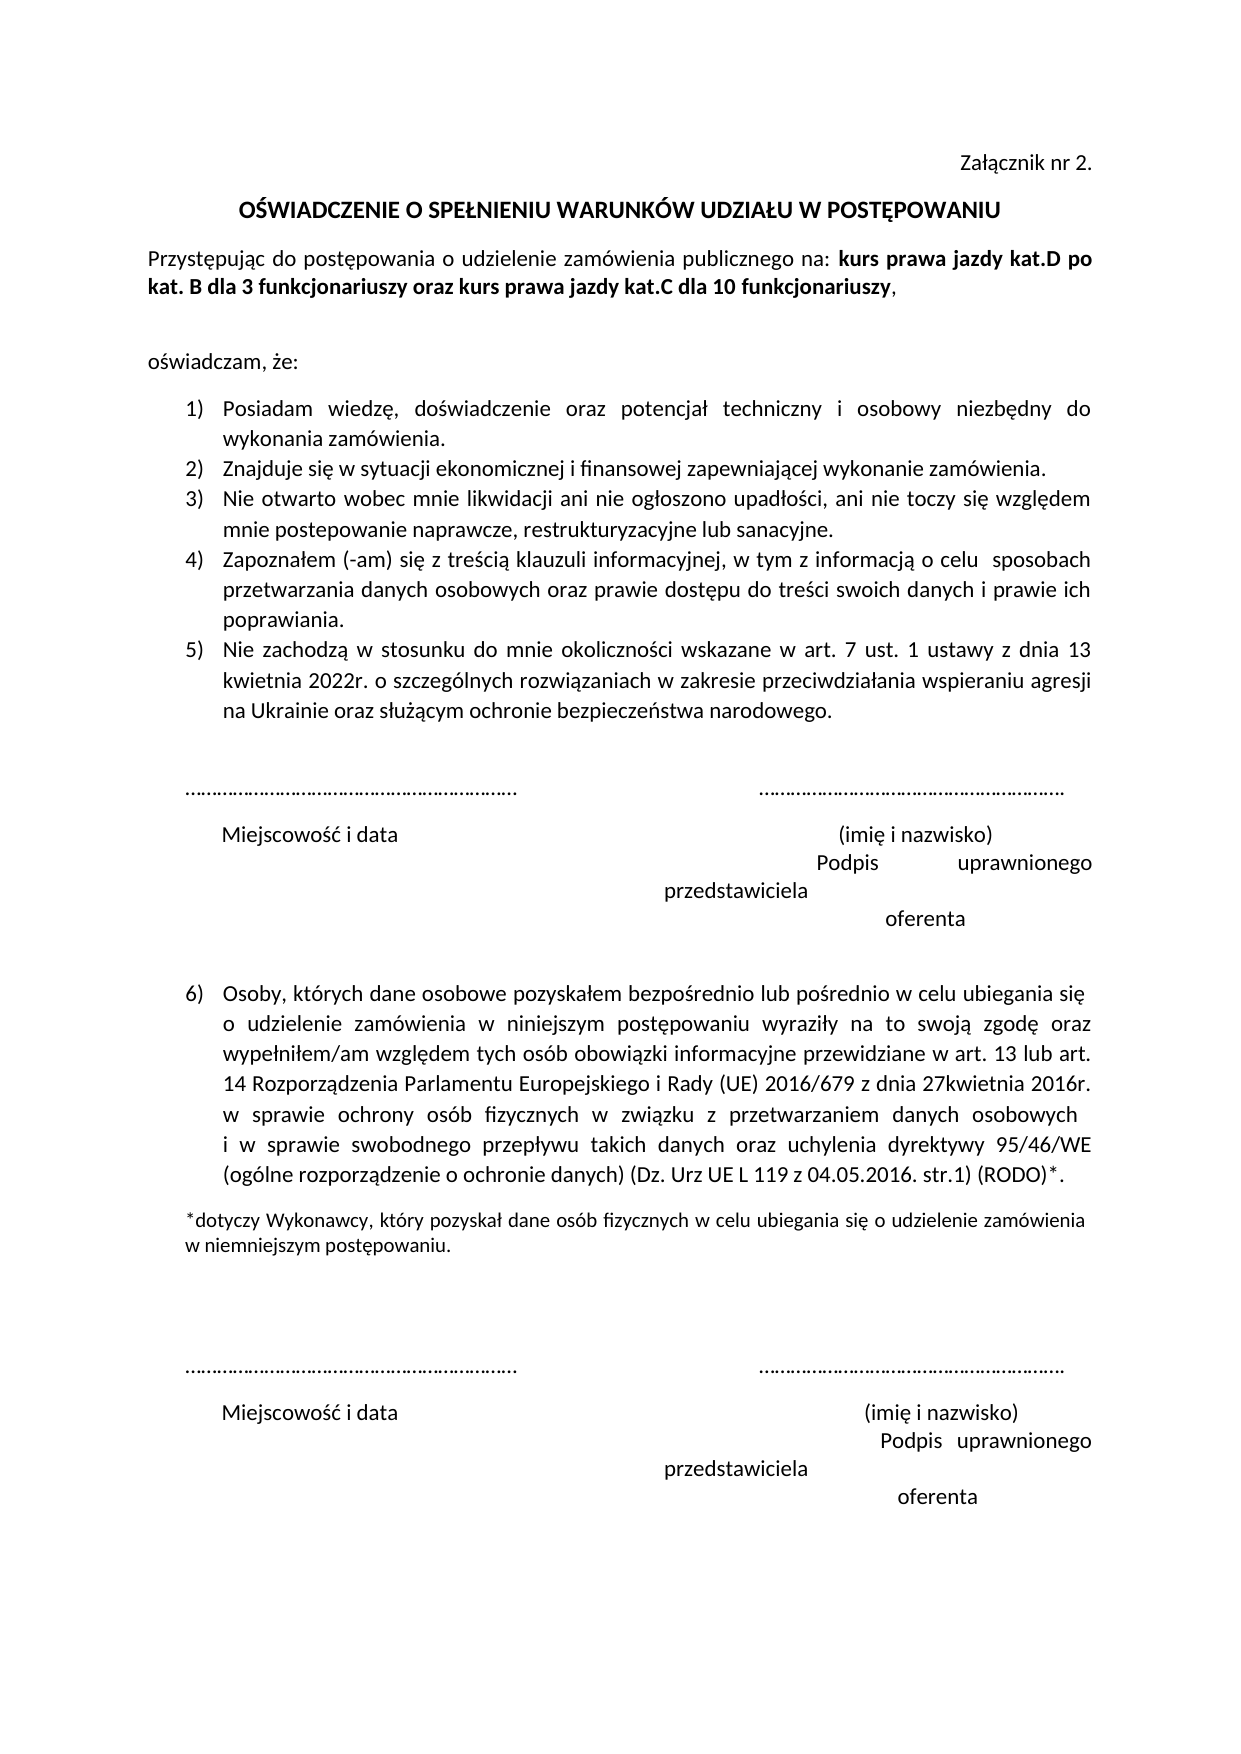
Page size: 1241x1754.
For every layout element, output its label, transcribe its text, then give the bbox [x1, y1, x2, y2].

text Podpis uprawnionego przedstawiciela [664, 1426, 1093, 1482]
text OŚWIADCZENIE O SPEŁNIENIU WARUNKÓW UDZIAŁU W POSTĘPOWANIU [148, 194, 1093, 225]
text Miejscowość i data (imię i nazwisko) [185, 1398, 1093, 1426]
text Podpis uprawnionego przedstawiciela [664, 848, 1093, 904]
text ……………………………………………………… …………………………………………………. [185, 773, 1093, 801]
list Nie zachodzą w stosunku do mnie okoliczności wskazane w art. 7 ust. 1 ustawy z dnia 13 kwietnia 2022r. o szczególnych rozwiązaniach w zakresie przeciwdziałania wspieraniu agresji na Ukrainie oraz służącym ochronie bezpieczeństwa narodowego. [185, 636, 1093, 724]
list Posiadam wiedzę, doświadczenie oraz potencjał techniczny i osobowy niezbędny do wykonania zamówienia. [185, 394, 1093, 452]
text ……………………………………………………… …………………………………………………. [185, 1352, 1093, 1379]
text oferenta [811, 904, 1093, 932]
list Zapoznałem (-am) się z treścią klauzuli informacyjnej, w tym z informacją o celu sposobach przetwarzania danych osobowych oraz prawie dostępu do treści swoich danych i prawie ich poprawiania. [185, 545, 1093, 633]
text *dotyczy Wykonawcy, który pozyskał dane osób fizycznych w celu ubiegania się o udzielenie zamówienia w niemniejszym postępowaniu. [185, 1207, 1093, 1258]
text Miejscowość i data (imię i nazwisko) [148, 820, 1093, 848]
list Znajduje się w sytuacji ekonomicznej i finansowej zapewniającej wykonanie zamówienia. [185, 454, 1093, 482]
text oświadczam, że: [148, 347, 1093, 375]
text oferenta [738, 1482, 1093, 1511]
list Nie otwarto wobec mnie likwidacji ani nie ogłoszono upadłości, ani nie toczy się względem mnie postepowanie naprawcze, restrukturyzacyjne lub sanacyjne. [185, 484, 1093, 543]
text Załącznik nr 2. [148, 148, 1093, 176]
text Przystępując do postępowania o udzielenie zamówienia publicznego na: kurs prawa jazdy kat.D po kat. B dla 3 funkcjonariuszy oraz kurs prawa jazdy kat.C dla 10 funkcjonariuszy, [148, 244, 1093, 300]
list Osoby, których dane osobowe pozyskałem bezpośrednio lub pośrednio w celu ubiegania się o udzielenie zamówienia w niniejszym postępowaniu wyraziły na to swoją zgodę oraz wypełniłem/am względem tych osób obowiązki informacyjne przewidziane w art. 13 lub art. 14 Rozporządzenia Parlamentu Europejskiego i Rady (UE) 2016/679 z dnia 27kwietnia 2016r. w sprawie ochrony osób fizycznych w związku z przetwarzaniem danych osobowych i w sprawie swobodnego przepływu takich danych oraz uchylenia dyrektywy 95/46/WE (ogólne rozporządzenie o ochronie danych) (Dz. Urz UE L 119 z 04.05.2016. str.1) (RODO)*. [185, 979, 1093, 1188]
